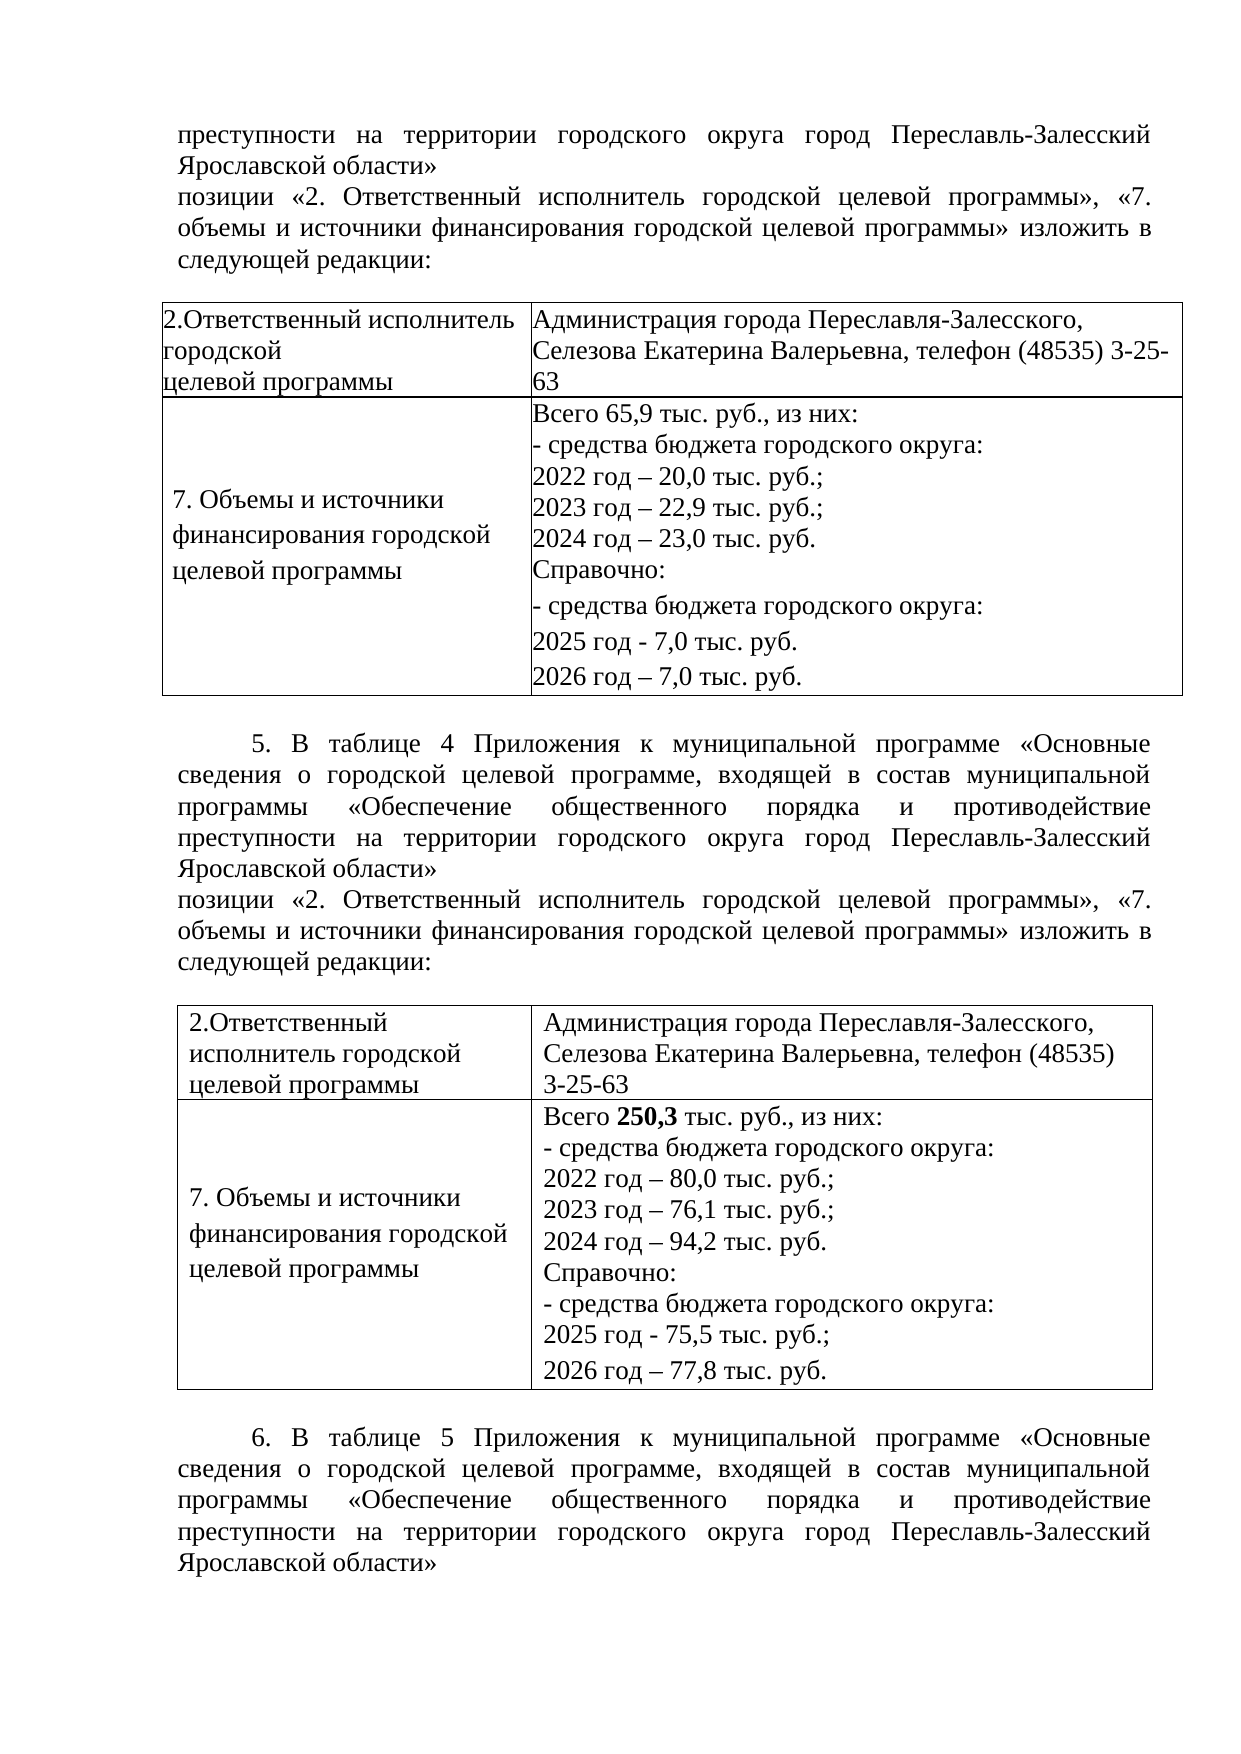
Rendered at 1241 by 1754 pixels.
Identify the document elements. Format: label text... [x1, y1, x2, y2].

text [177, 118, 1152, 180]
text 5. В таблице 4 Приложения к муниципальной программе «Основные сведения о городской целевой программе, входящей в состав муниципальной программы «Обеспечение общественного порядка и противодействие преступности на территории городского округа город Переславль-Залесский Ярославской области» [177, 727, 1152, 883]
text позиции «2. Ответственный исполнитель городской целевой программы», «7. объемы и источники финансирования городской целевой программы» изложить в следующей редакции: [177, 180, 1152, 274]
table_cell 7. Объемы и источники финансирования городской целевой программы [163, 398, 531, 695]
text 6. В таблице 5 Приложения к муниципальной программе «Основные сведения о городской целевой программе, входящей в состав муниципальной программы «Обеспечение общественного порядка и противодействие преступности на территории городского округа город Переславль-Залесский Ярославской области» [177, 1421, 1152, 1577]
table_cell Всего 250,3 тыс. руб., из них: - средства бюджета городского округа: 2022 год – 80,0 тыс. руб.; 2023 год – 76,1 тыс. руб.; 2024 год – 94,2 тыс. руб. Справочно: - средства бюджета городского округа: 2025 год - 75,5 тыс. руб.; 2026 год – 77,8 тыс. руб. [532, 1100, 1152, 1389]
table_cell Всего 65,9 тыс. руб., из них: - средства бюджета городского округа: 2022 год – 20,0 тыс. руб.; 2023 год – 22,9 тыс. руб.; 2024 год – 23,0 тыс. руб. Справочно: - средства бюджета городского округа: 2025 год - 7,0 тыс. руб. 2026 год – 7,0 тыс. руб. [532, 398, 1182, 695]
text позиции «2. Ответственный исполнитель городской целевой программы», «7. объемы и источники финансирования городской целевой программы» изложить в следующей редакции: [177, 883, 1152, 977]
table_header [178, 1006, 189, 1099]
table_header Администрация города Переславля-Залесского, Селезова Екатерина Валерьевна, телефон (48535) 3-25-63 [532, 1006, 1152, 1099]
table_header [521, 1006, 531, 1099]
table_cell 7. Объемы и источники финансирования городской целевой программы [178, 1100, 531, 1389]
